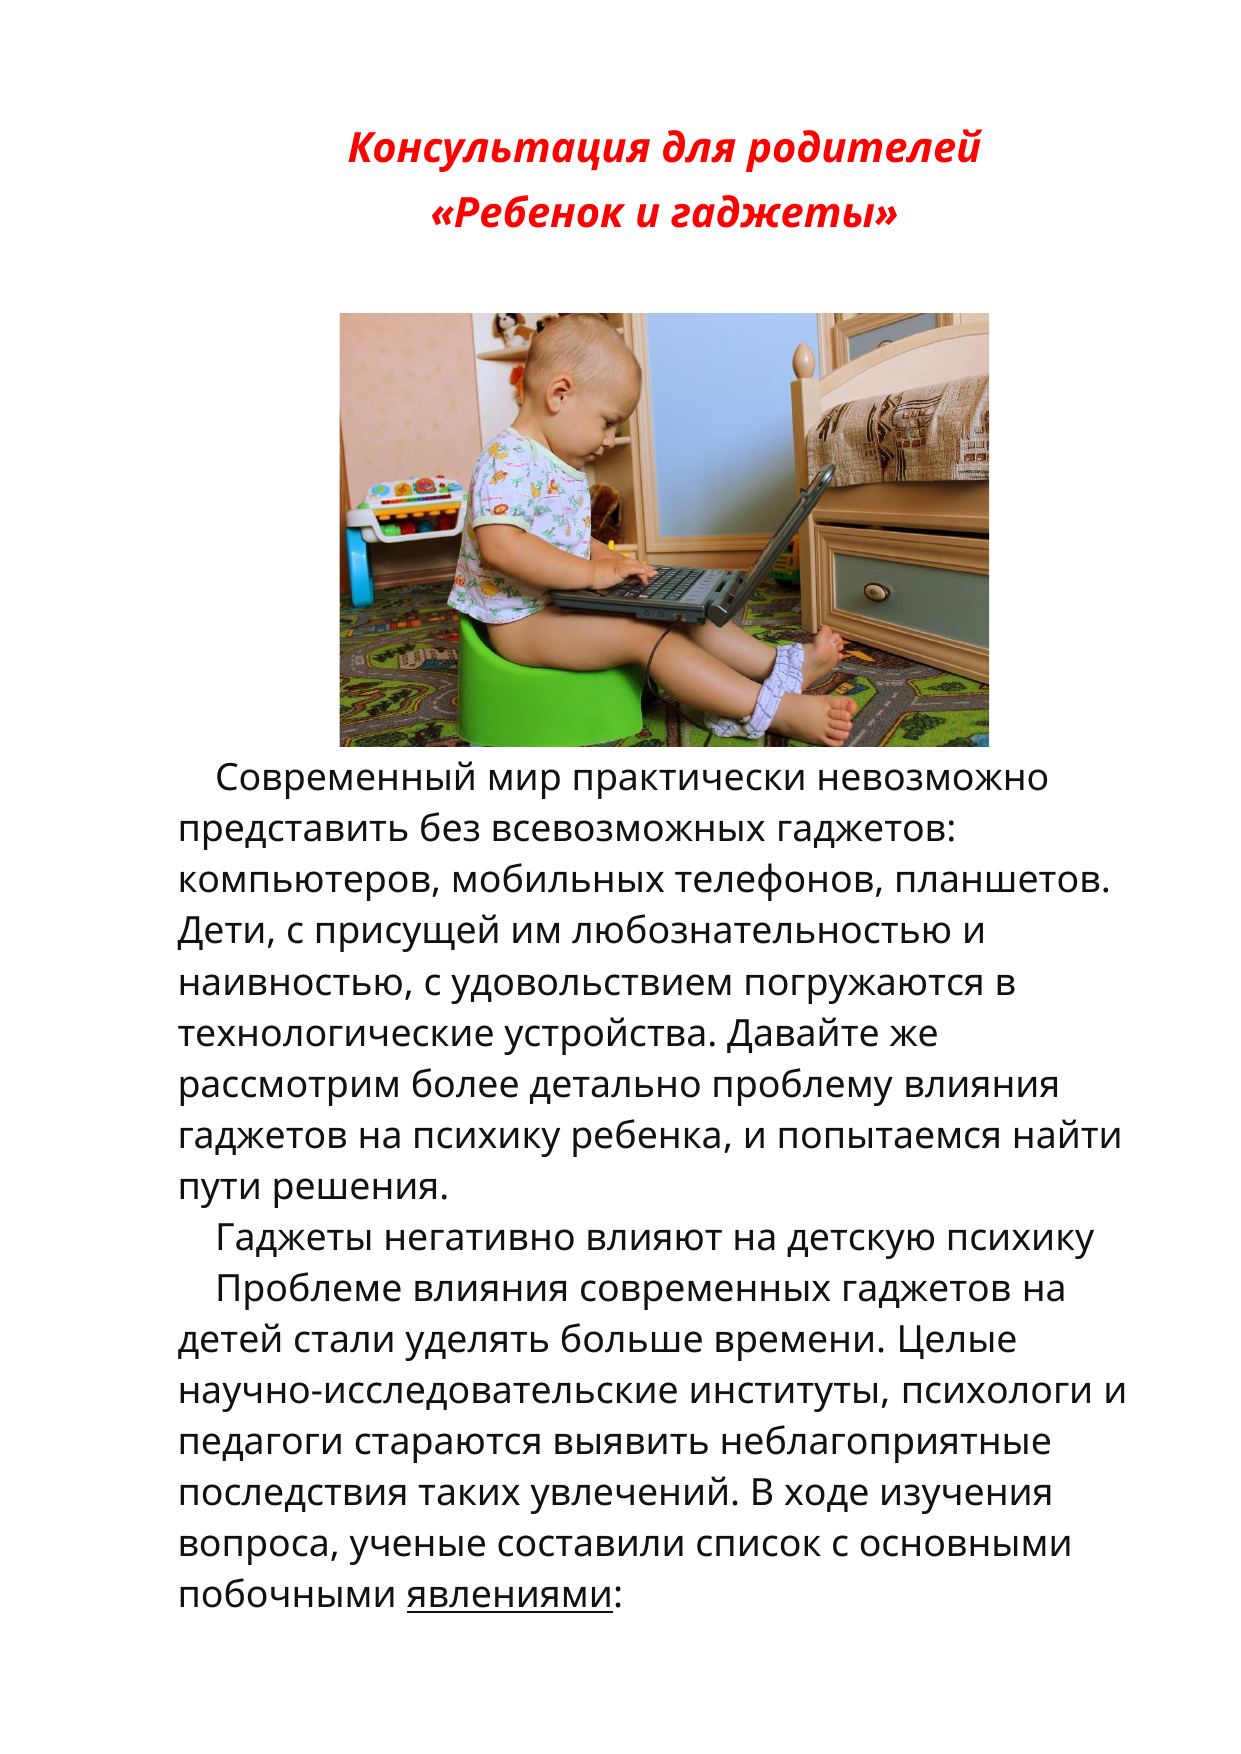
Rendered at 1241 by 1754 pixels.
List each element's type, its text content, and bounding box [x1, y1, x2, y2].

text Консультация для родителей [177, 118, 1152, 175]
picture [339, 313, 990, 747]
text «Ребенок и гаджеты» [177, 183, 1152, 240]
text Гаджеты негативно влияют на детскую психику [177, 1210, 1152, 1261]
text Проблеме влияния современных гаджетов на детей стали уделять больше времени. Целые научно-исследовательские институты, психологи и педагоги стараются выявить неблагоприятные последствия таких увлечений. В ходе изучения вопроса, ученые составили список с основными побочными явлениями: [177, 1261, 1152, 1618]
text Современный мир практически невозможно представить без всевозможных гаджетов: компьютеров, мобильных телефонов, планшетов. Дети, с присущей им любознательностью и наивностью, с удовольствием погружаются в технологические устройства. Давайте же рассмотрим более детально проблему влияния гаджетов на психику ребенка, и попытаемся найти пути решения. [177, 751, 1152, 1210]
